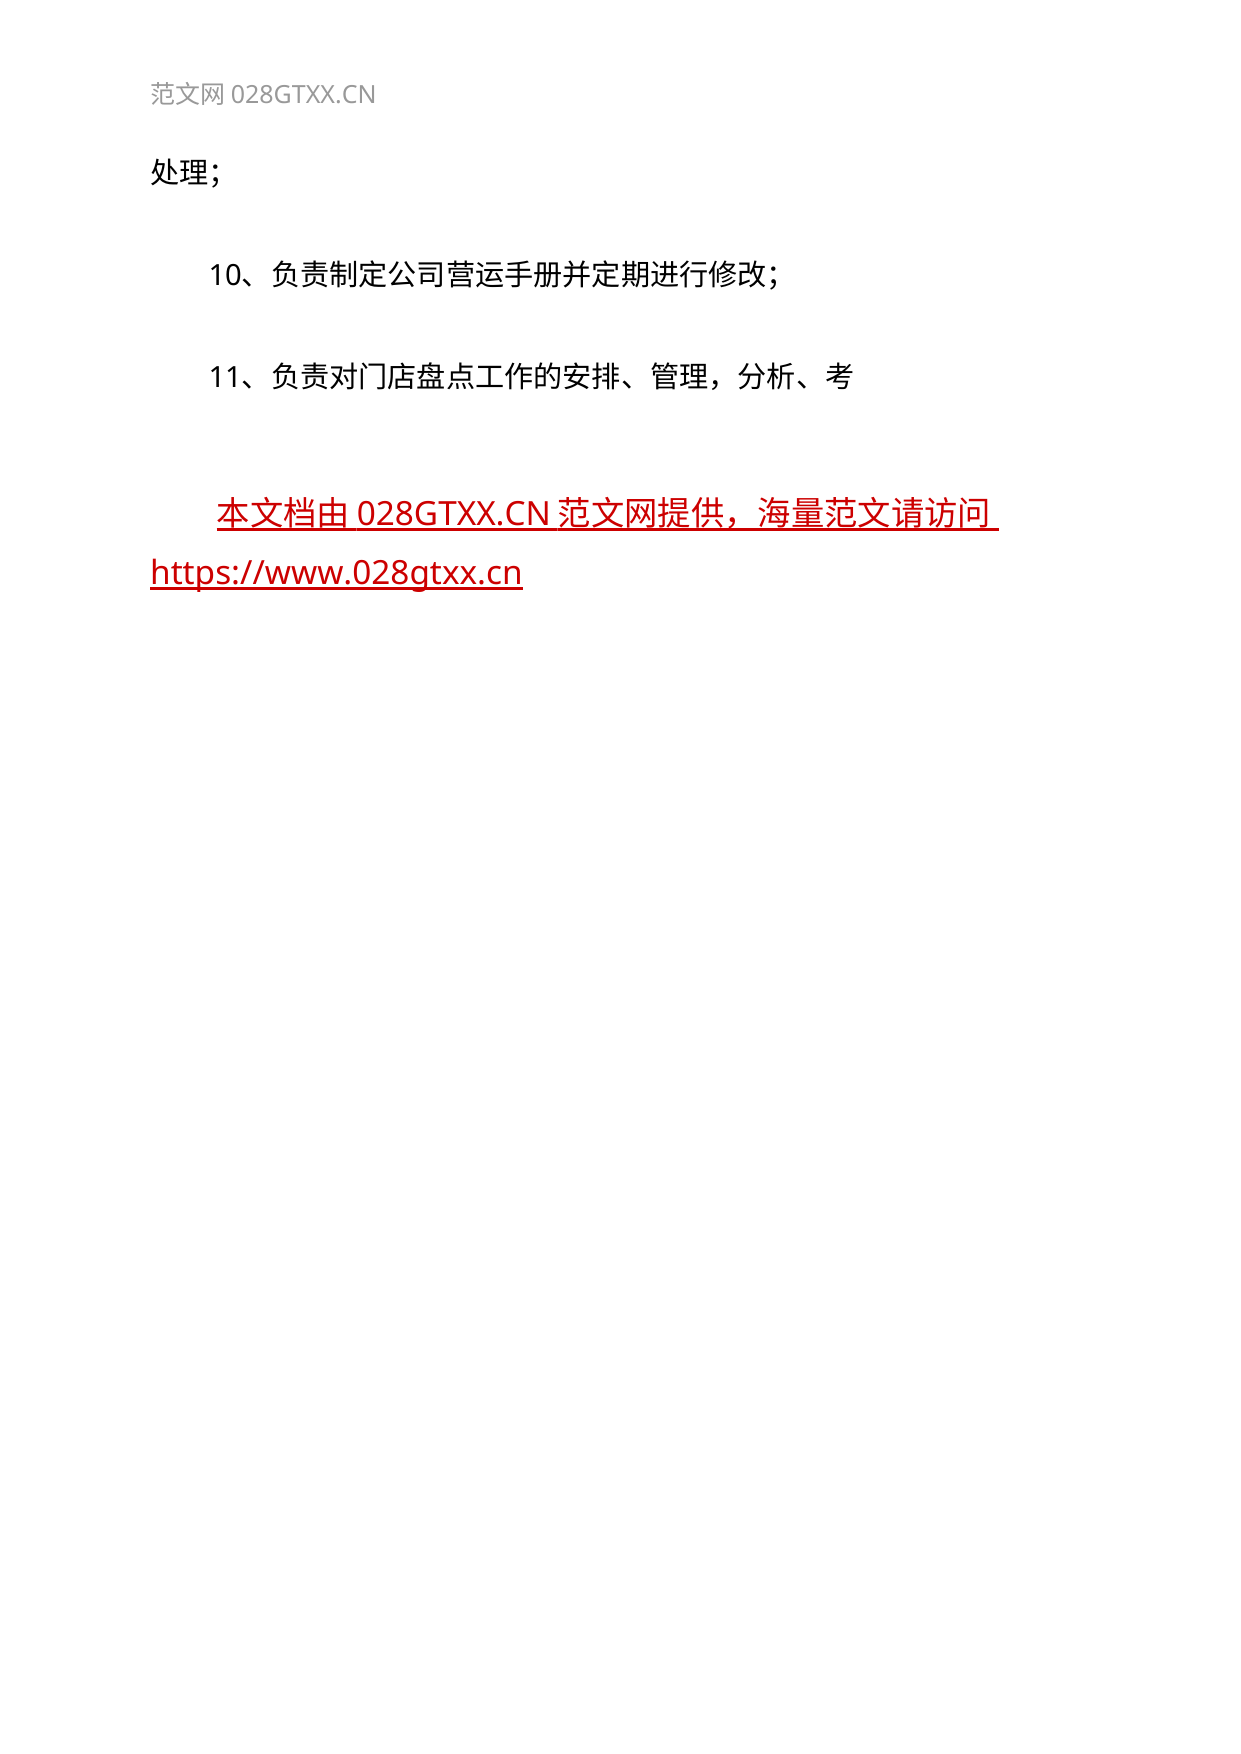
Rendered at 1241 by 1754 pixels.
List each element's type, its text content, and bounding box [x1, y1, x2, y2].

text 本文档由028GTXX.CN范文网提供，海量范文请访问 https://www.028gtxx.cn [150, 487, 1090, 594]
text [150, 150, 1090, 192]
text 11、负责对门店盘点工作的安排、管理，分析、考 [150, 354, 1090, 396]
text 10、负责制定公司营运手册并定期进行修改； [150, 252, 1090, 294]
